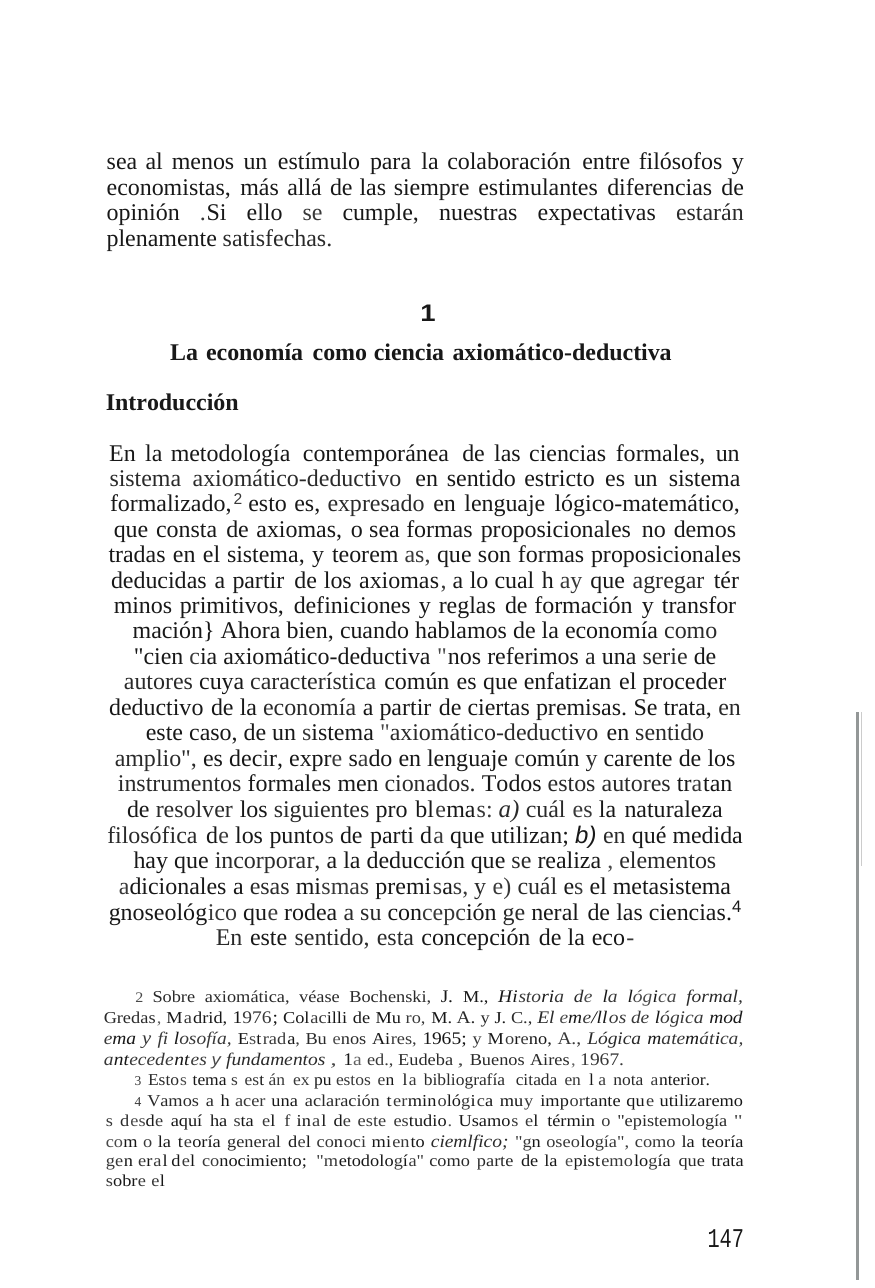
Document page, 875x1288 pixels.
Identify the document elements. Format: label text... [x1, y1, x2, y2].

subtitle 1 [100, 299, 755, 326]
subtitle 147 [92, 1225, 744, 1256]
text 2 Sobre axiomática, véase Bochenski, J. M., Historia de la lógica formal, Gredas, Madrid, 1976; Colacilli de Mu ro, M. A. y J. C., El eme/llos de lógica mod ema y fi­ losofía, Estrada, Bu enos Aires, 1965; y Moreno, A., Lógica matemática, antecedentes y fundamentos , 1a ed., Eudeba , Buenos Aires, 1967. [103, 987, 743, 1069]
text sea al menos un estímulo para la colaboración entre filósofos y economistas, más allá de las siempre estimulantes diferencias de opinión .Si ello se cumple, nuestras expectativas estarán plenamente satisfechas. [106, 149, 744, 252]
list Estos tema s est án ex pu estos en la bibliografía citada en l a nota anterior. [106, 1070, 755, 1089]
list Vamos a h acer una aclaración terminológica muy importante que utilizaremo s desde aquí ha sta el f inal de este estudio. Usamos el términ o "epistemología " com o la teoría general del conoci miento ciemlfico; "gn oseología", como la teoría gen eral del conocimiento; "metodología" como parte de la epistemología que trata sobre el [106, 1091, 743, 1190]
text En la metodología contemporánea de las ciencias formales, un sistema axiomático-deductivo en sentido estricto es un sistema formalizado,2 esto es, expresado en lenguaje lógico-matemático, que consta de axiomas, o sea formas proposicionales no demos­ tradas en el sistema, y teorem as, que son formas proposicionales deducidas a partir de los axiomas, a lo cual h ay que agregar tér­ minos primitivos, definiciones y reglas de formación y transfor­ mación} Ahora bien, cuando hablamos de la economía como "cien­ cia axiomático-deductiva "nos referimos a una serie de autores cuya característica común es que enfatizan el proceder deductivo de la economía a partir de ciertas premisas. Se trata, en este caso, de un sistema "axiomático-deductivo en sentido amplio", es decir, expre­ sado en lenguaje común y carente de los instrumentos formales men­ cionados. Todos estos autores tratan de resolver los siguientes pro­ blemas: a) cuál es la naturaleza filosófica de los puntos de parti­ da que utilizan; b) en qué medida hay que incorporar, a la deducción que se realiza , elementos adicionales a esas mismas premisas, y e) cuál es el metasistema gnoseológico que rodea a su concepción ge­ neral de las ciencias.4 En este sentido, esta concepción de la eco- [104, 441, 745, 951]
text La economía como ciencia axiomático-deductiva Introducción [106, 338, 677, 416]
